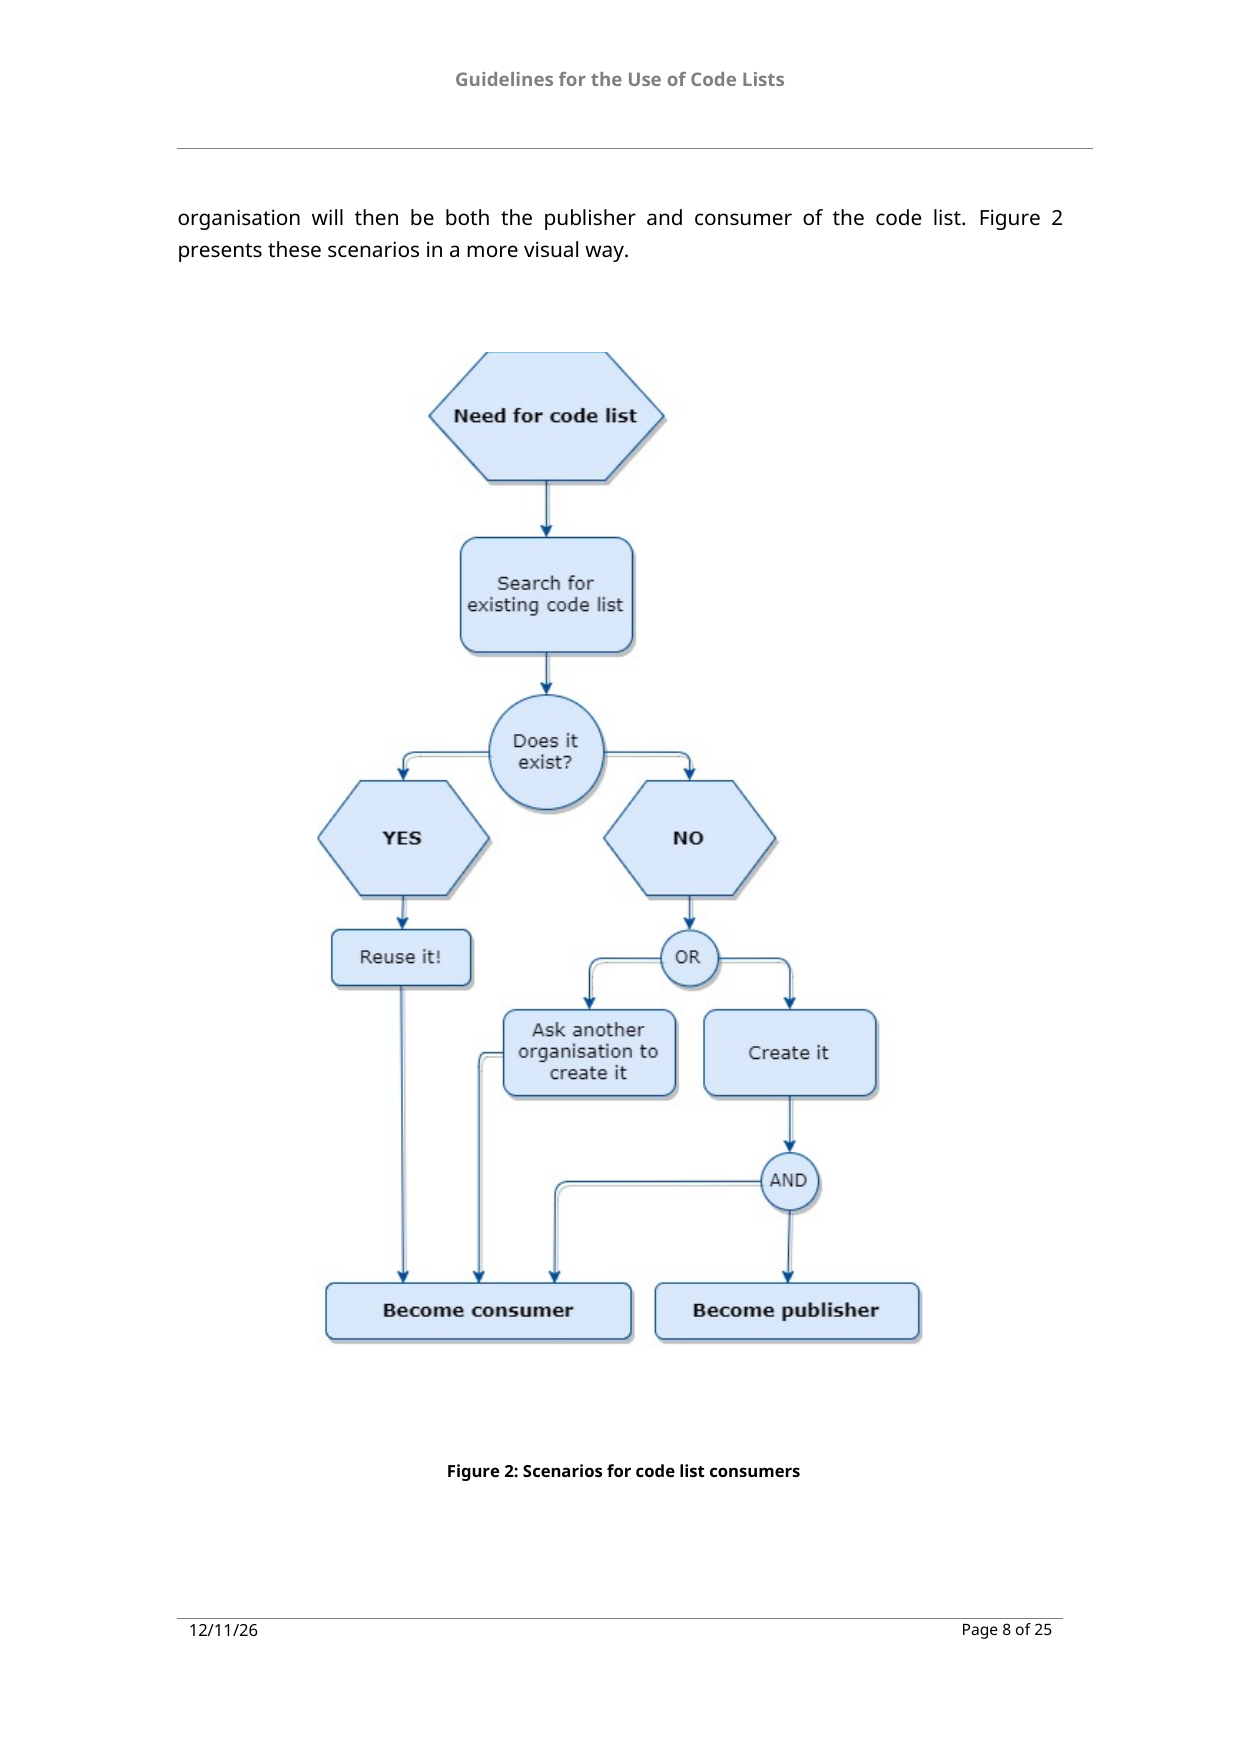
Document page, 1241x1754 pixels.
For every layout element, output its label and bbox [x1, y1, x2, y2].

picture [317, 352, 923, 1347]
text [177, 203, 1063, 264]
